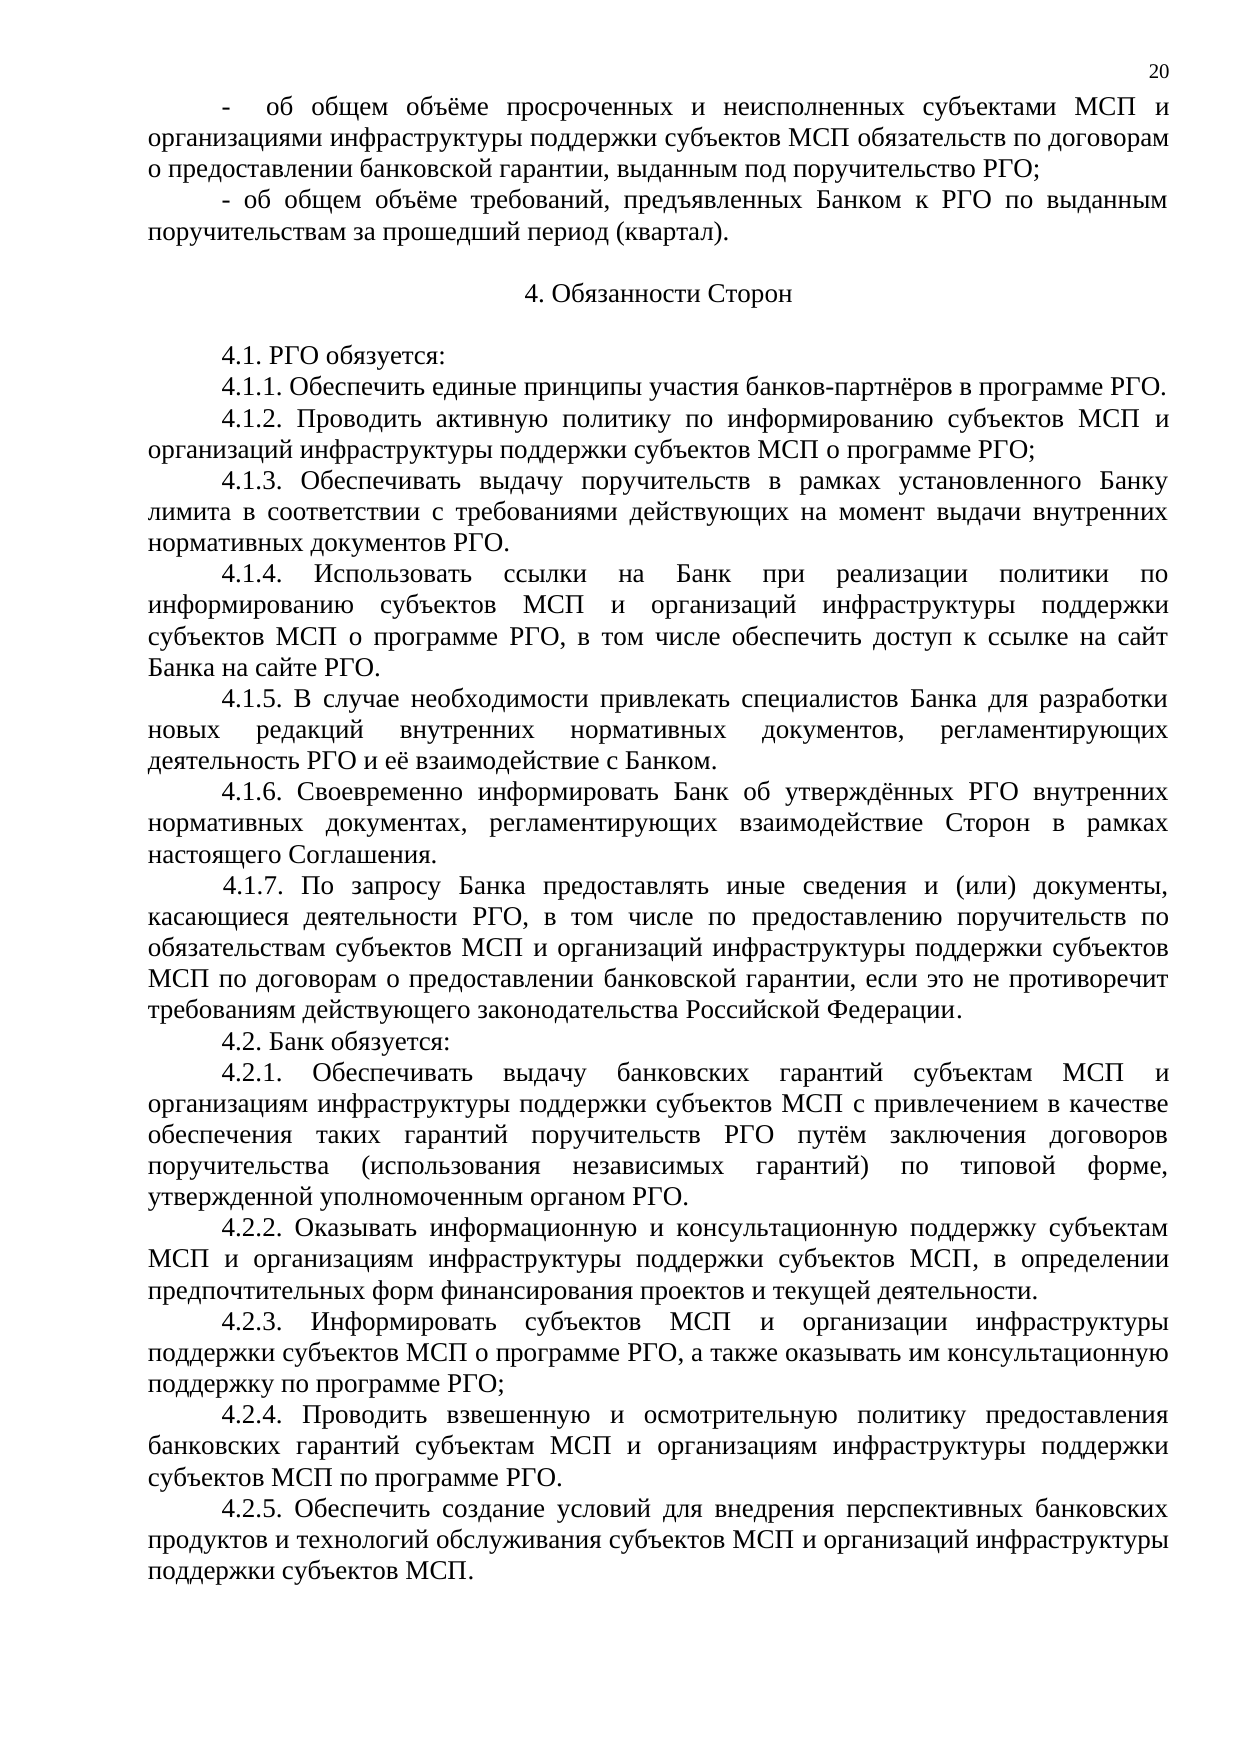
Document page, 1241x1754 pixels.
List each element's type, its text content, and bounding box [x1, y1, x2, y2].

text 4.1.4. Использовать ссылки на Банк при реализации политики по информированию субъектов МСП и организаций инфраструктуры поддержки субъектов МСП о программе РГО, в том числе обеспечить доступ к ссылке на сайт Банка на сайте РГО. [148, 557, 1169, 682]
text 4.2.1. Обеспечивать выдачу банковских гарантий субъектам МСП и организациям инфраструктуры поддержки субъектов МСП с привлечением в качестве обеспечения таких гарантий поручительств РГО путём заключения договоров поручительства (использования независимых гарантий) по типовой форме, утвержденной уполномоченным органом РГО. [148, 1056, 1169, 1211]
text 4.2.4. Проводить взвешенную и осмотрительную политику предоставления банковских гарантий субъектам МСП и организациям инфраструктуры поддержки субъектов МСП по программе РГО. [148, 1398, 1169, 1492]
text 4.2.2. Оказывать информационную и консультационную поддержку субъектам МСП и организациям инфраструктуры поддержки субъектов МСП, в определении предпочтительных форм финансирования проектов и текущей деятельности. [148, 1211, 1169, 1305]
text - об общем объёме просроченных и неисполненных субъектами МСП и организациями инфраструктуры поддержки субъектов МСП обязательств по договорам о предоставлении банковской гарантии, выданным под поручительство РГО; [148, 90, 1169, 184]
text 4.1.6. Своевременно информировать Банк об утверждённых РГО внутренних нормативных документах, регламентирующих взаимодействие Сторон в рамках настоящего Соглашения. [148, 775, 1169, 869]
text 4.2.5. Обеспечить создание условий для внедрения перспективных банковских продуктов и технологий обслуживания субъектов МСП и организаций инфраструктуры поддержки субъектов МСП. [148, 1492, 1169, 1585]
text - об общем объёме требований, предъявленных Банком к РГО по выданным поручительствам за прошедший период (квартал). [148, 184, 1169, 246]
text 4.1.1. Обеспечить единые принципы участия банков-партнёров в программе РГО. [148, 371, 1169, 402]
text 4.2. Банк обязуется: [148, 1024, 1169, 1056]
text 4.1.5. В случае необходимости привлекать специалистов Банка для разработки новых редакций внутренних нормативных документов, регламентирующих деятельность РГО и её взаимодействие с Банком. [148, 682, 1169, 775]
text 4.1.3. Обеспечивать выдачу поручительств в рамках установленного Банку лимита в соответствии с требованиями действующих на момент выдачи внутренних нормативных документов РГО. [148, 464, 1169, 557]
text 4.2.3. Информировать субъектов МСП и организации инфраструктуры поддержки субъектов МСП о программе РГО, а также оказывать им консультационную поддержку по программе РГО; [148, 1305, 1169, 1398]
text 4.1.2. Проводить активную политику по информированию субъектов МСП и организаций инфраструктуры поддержки субъектов МСП о программе РГО; [148, 402, 1169, 464]
text 4.1.7. По запросу Банка предоставлять иные сведения и (или) документы, касающиеся деятельности РГО, в том числе по предоставлению поручительств по обязательствам субъектов МСП и организаций инфраструктуры поддержки субъектов МСП по договорам о предоставлении банковской гарантии, если это не противоречит требованиям действующего законодательства Российской Федерации. [148, 869, 1169, 1024]
text 4.1. РГО обязуется: [148, 339, 1169, 371]
text 4. Обязанности Сторон [148, 277, 1169, 308]
